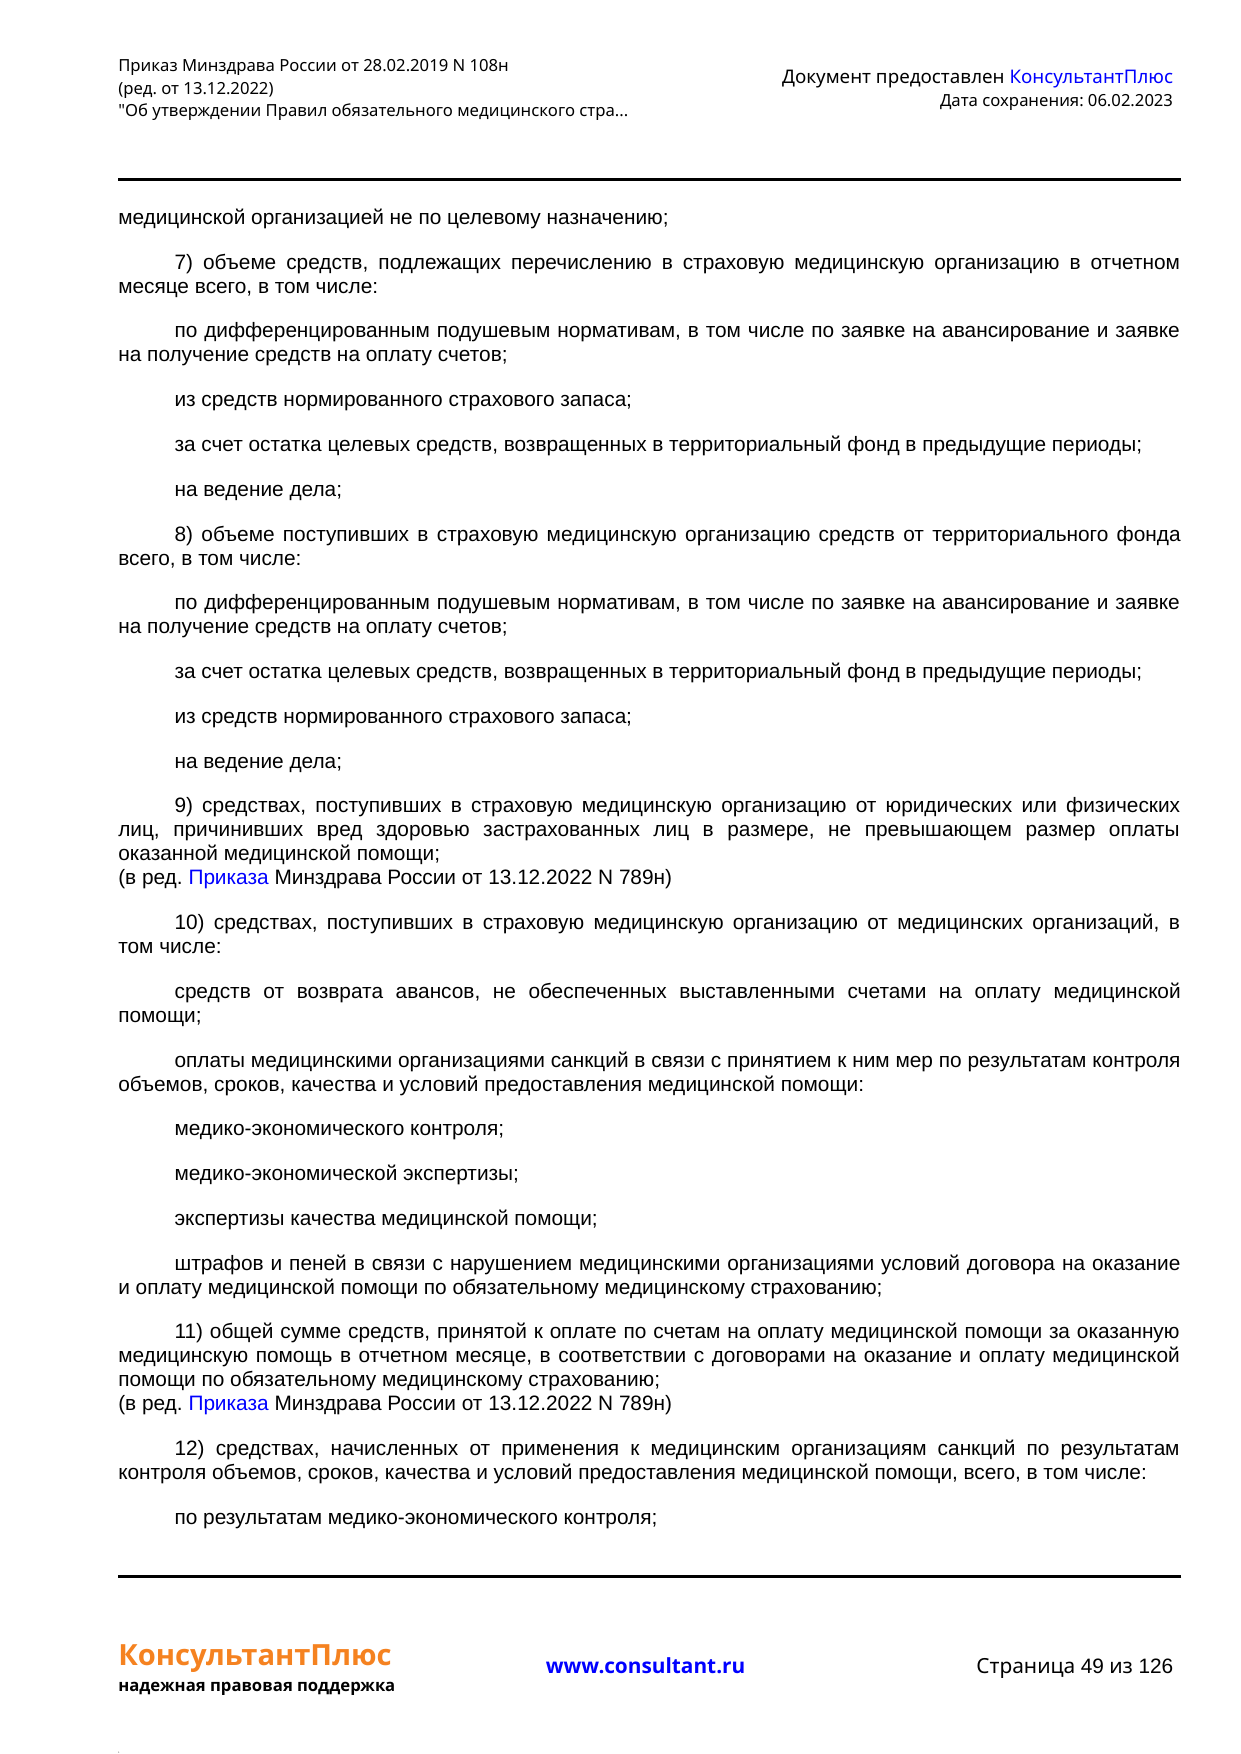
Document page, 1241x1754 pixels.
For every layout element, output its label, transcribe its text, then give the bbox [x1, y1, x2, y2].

text из средств нормированного страхового запаса; [118, 387, 1181, 411]
text оплаты медицинскими организациями санкций в связи с принятием к ним мер по результатам контроля объемов, сроков, качества и условий предоставления медицинской помощи: [118, 1047, 1181, 1095]
text (в ред. Приказа Минздрава России от 13.12.2022 N 789н) [118, 865, 1181, 889]
text средств от возврата авансов, не обеспеченных выставленными счетами на оплату медицинской помощи; [118, 979, 1181, 1027]
text экспертизы качества медицинской помощи; [118, 1206, 1181, 1230]
text из средств нормированного страхового запаса; [118, 704, 1181, 728]
text по дифференцированным подушевым нормативам, в том числе по заявке на авансирование и заявке на получение средств на оплату счетов; [118, 318, 1181, 366]
text 7) объеме средств, подлежащих перечислению в страховую медицинскую организацию в отчетном месяце всего, в том числе: [118, 249, 1181, 297]
text на ведение дела; [118, 477, 1181, 501]
text 12) средствах, начисленных от применения к медицинским организациям санкций по результатам контроля объемов, сроков, качества и условий предоставления медицинской помощи, всего, в том числе: [118, 1436, 1181, 1484]
text на ведение дела; [118, 748, 1181, 772]
text 11) общей сумме средств, принятой к оплате по счетам на оплату медицинской помощи за оказанную медицинскую помощь в отчетном месяце, в соответствии с договорами на оказание и оплату медицинской помощи по обязательному медицинскому страхованию; [118, 1319, 1181, 1391]
text по результатам медико-экономического контроля; [118, 1505, 1181, 1529]
text 8) объеме поступивших в страховую медицинскую организацию средств от территориального фонда всего, в том числе: [118, 521, 1181, 569]
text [118, 205, 1181, 229]
text по дифференцированным подушевым нормативам, в том числе по заявке на авансирование и заявке на получение средств на оплату счетов; [118, 590, 1181, 638]
text 10) средствах, поступивших в страховую медицинскую организацию от медицинских организаций, в том числе: [118, 910, 1181, 958]
text медико-экономической экспертизы; [118, 1161, 1181, 1185]
text за счет остатка целевых средств, возвращенных в территориальный фонд в предыдущие периоды; [118, 659, 1181, 683]
text за счет остатка целевых средств, возвращенных в территориальный фонд в предыдущие периоды; [118, 432, 1181, 456]
text (в ред. Приказа Минздрава России от 13.12.2022 N 789н) [118, 1391, 1181, 1415]
text 9) средствах, поступивших в страховую медицинскую организацию от юридических или физических лиц, причинивших вред здоровью застрахованных лиц в размере, не превышающем размер оплаты оказанной медицинской помощи; [118, 793, 1181, 865]
text штрафов и пеней в связи с нарушением медицинскими организациями условий договора на оказание и оплату медицинской помощи по обязательному медицинскому страхованию; [118, 1251, 1181, 1298]
text медико-экономического контроля; [118, 1116, 1181, 1140]
